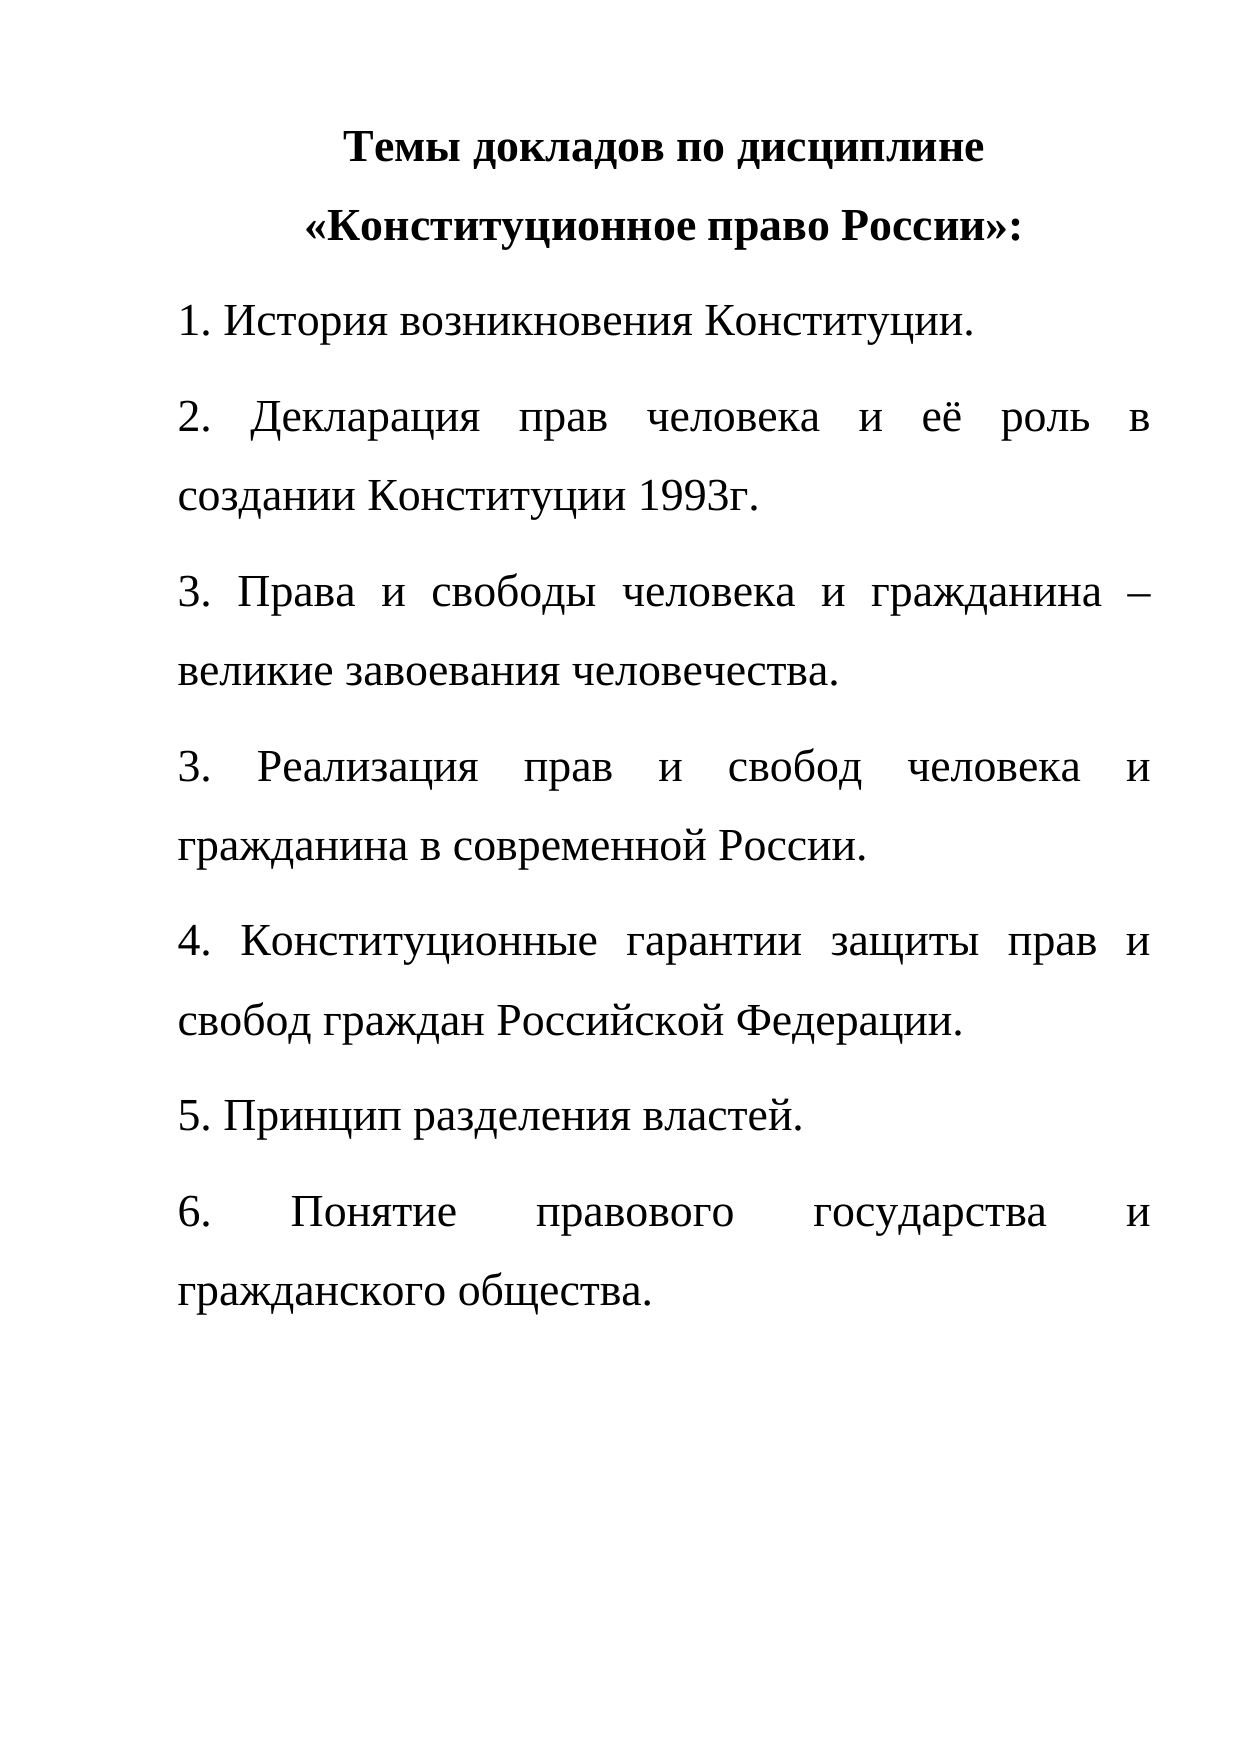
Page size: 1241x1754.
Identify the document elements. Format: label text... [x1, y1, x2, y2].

text 2. Декларация прав человека и её роль в создании Конституции 1993г. [177, 389, 1152, 520]
text 6. Понятие правового государства и гражданского общества. [177, 1183, 1152, 1315]
text 5. Принцип разделения властей. [177, 1088, 1152, 1141]
text 3. Права и свободы человека и гражданина – великие завоевания человечества. [177, 563, 1152, 695]
text 1. История возникновения Конституции. [177, 293, 1152, 346]
text 4. Конституционные гарантии защиты прав и свобод граждан Российской Федерации. [177, 913, 1152, 1045]
text 3. Реализация прав и свобод человека и гражданина в современной России. [177, 738, 1152, 870]
text Темы докладов по дисциплине «Конституционное право России»: [177, 118, 1152, 250]
